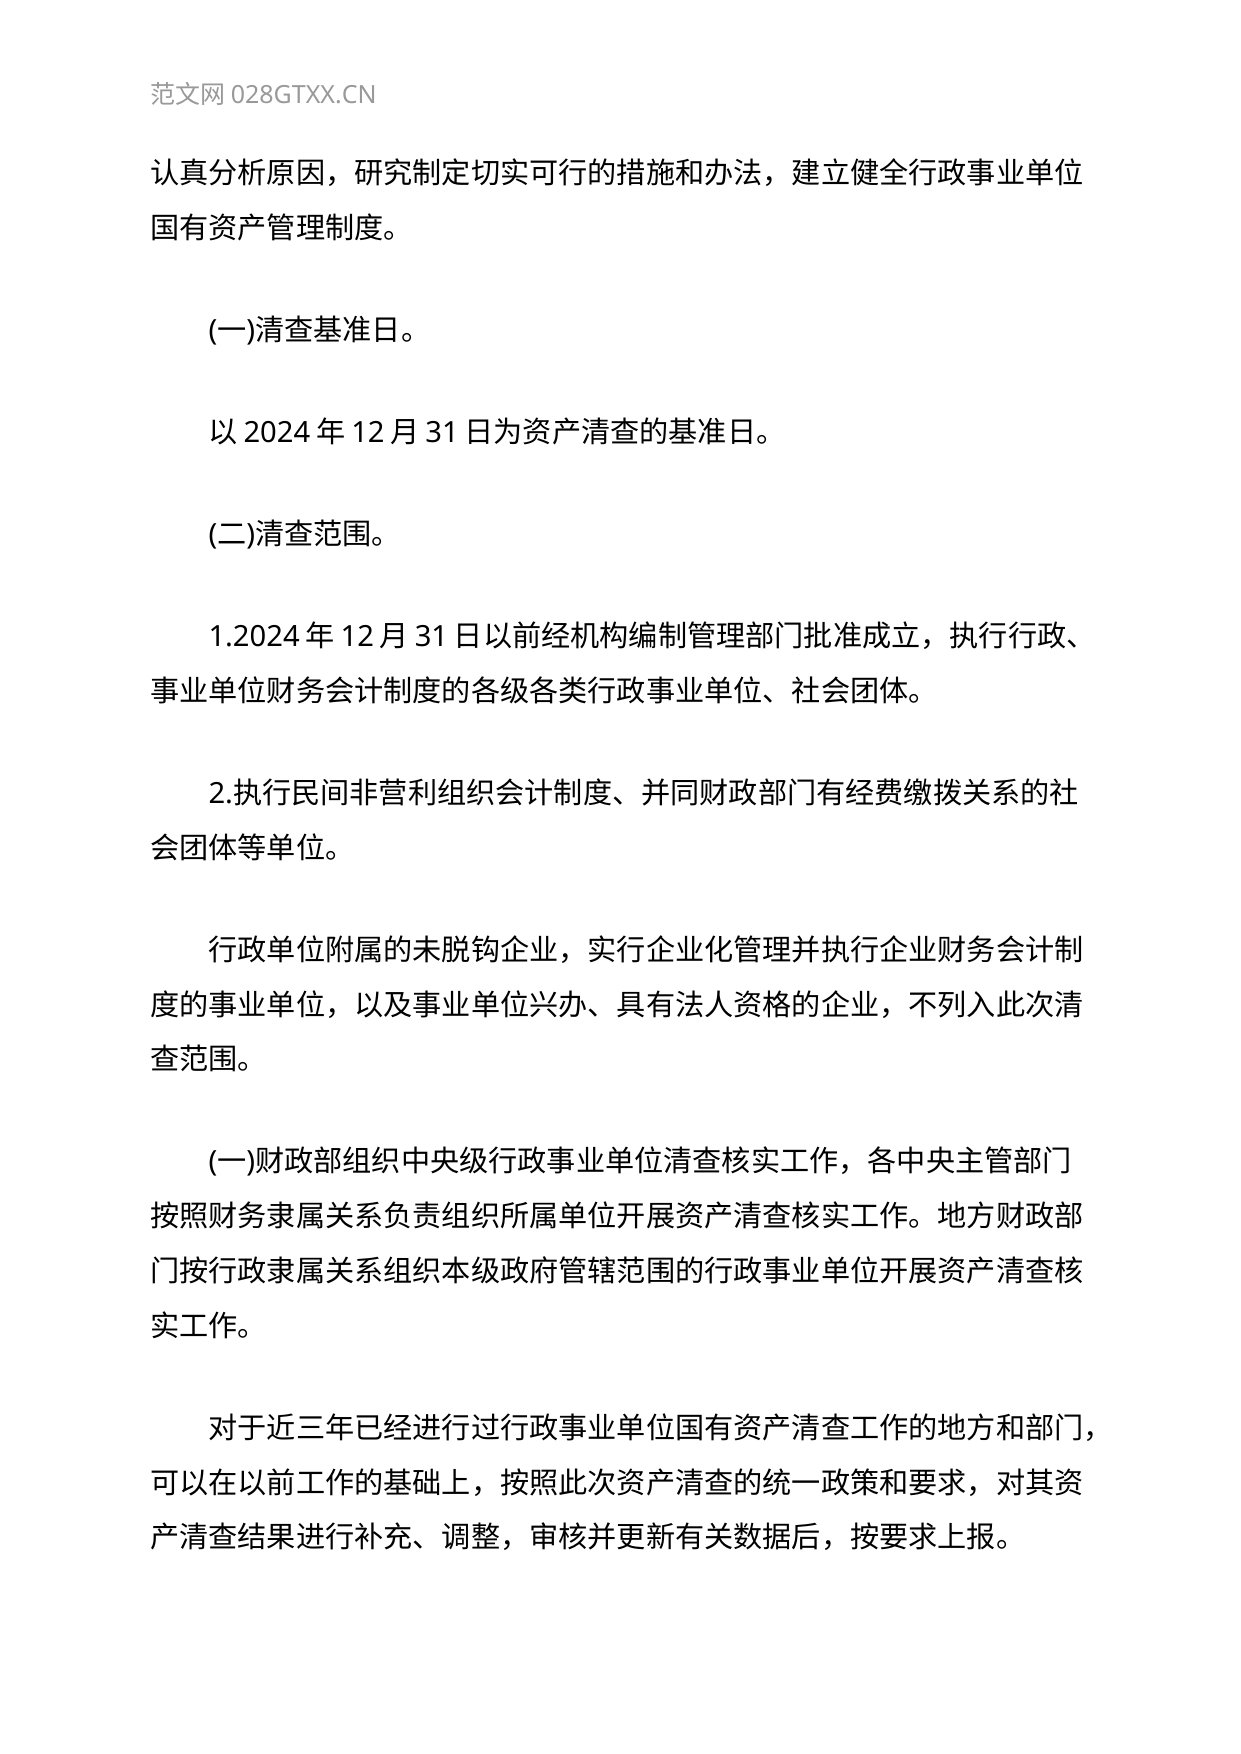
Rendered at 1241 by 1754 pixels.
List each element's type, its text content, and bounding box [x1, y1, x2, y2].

text 1.2024年12月31日以前经机构编制管理部门批准成立，执行行政、事业单位财务会计制度的各级各类行政事业单位、社会团体。 [150, 613, 1090, 710]
text (二)清查范围。 [150, 511, 1090, 553]
text 对于近三年已经进行过行政事业单位国有资产清查工作的地方和部门，可以在以前工作的基础上，按照此次资产清查的统一政策和要求，对其资产清查结果进行补充、调整，审核并更新有关数据后，按要求上报。 [150, 1404, 1090, 1556]
text (一)财政部组织中央级行政事业单位清查核实工作，各中央主管部门按照财务隶属关系负责组织所属单位开展资产清查核实工作。地方财政部门按行政隶属关系组织本级政府管辖范围的行政事业单位开展资产清查核实工作。 [150, 1138, 1090, 1345]
text 以2024年12月31日为资产清查的基准日。 [150, 409, 1090, 451]
text 行政单位附属的未脱钩企业，实行企业化管理并执行企业财务会计制度的事业单位，以及事业单位兴办、具有法人资格的企业，不列入此次清查范围。 [150, 926, 1090, 1078]
text 2.执行民间非营利组织会计制度、并同财政部门有经费缴拨关系的社会团体等单位。 [150, 769, 1090, 867]
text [150, 150, 1090, 247]
text (一)清查基准日。 [150, 307, 1090, 349]
